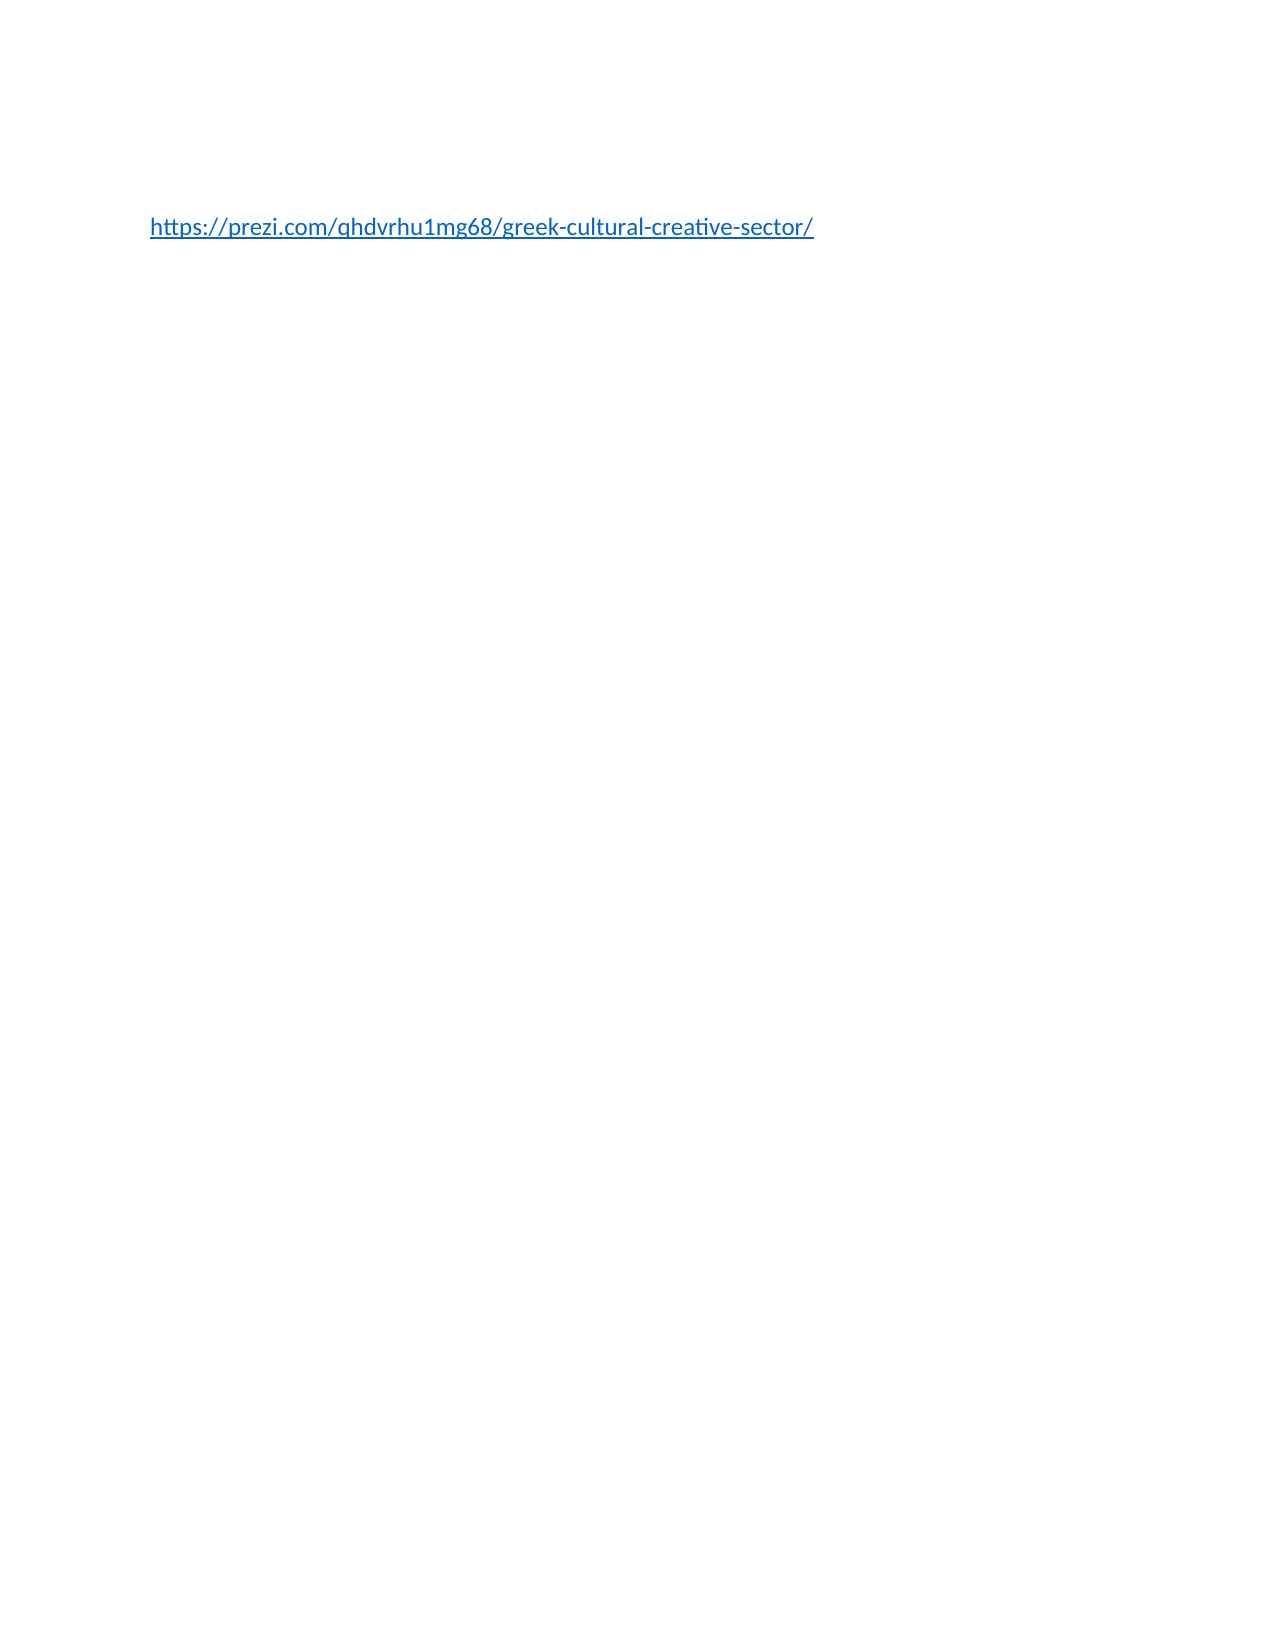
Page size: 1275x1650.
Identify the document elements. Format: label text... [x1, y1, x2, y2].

text https://prezi.com/qhdvrhu1mg68/greek-cultural-creative-sector/ [150, 211, 1125, 242]
